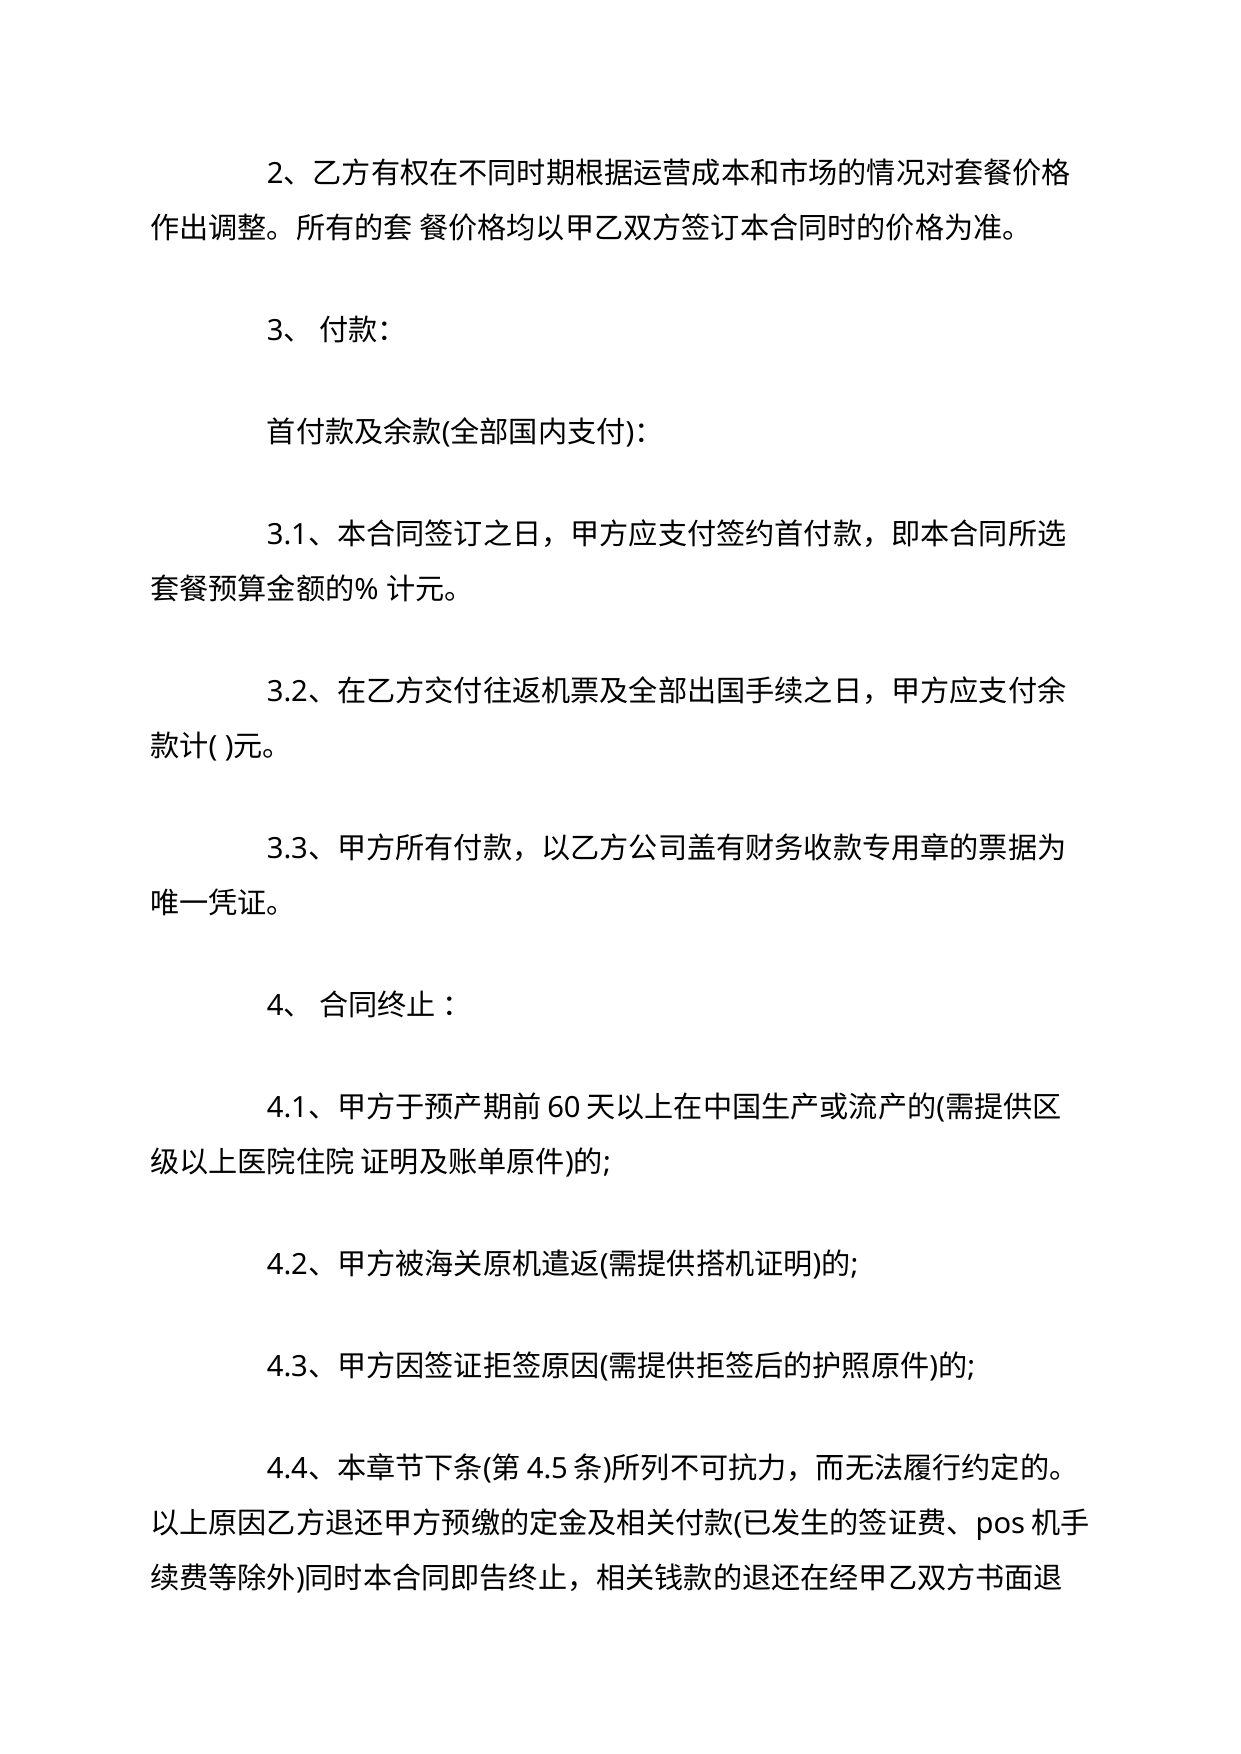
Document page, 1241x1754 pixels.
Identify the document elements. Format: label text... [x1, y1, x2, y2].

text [150, 1444, 1090, 1597]
text 3.2、在乙方交付往返机票及全部出国手续之日，甲方应支付余款计( )元。 [150, 668, 1090, 765]
text 首付款及余款(全部国内支付)： [150, 409, 1090, 451]
text 3.1、本合同签订之日，甲方应支付签约首付款，即本合同所选套餐预算金额的% 计元。 [150, 511, 1090, 608]
text 4.3、甲方因签证拒签原因(需提供拒签后的护照原件)的; [150, 1342, 1090, 1385]
text 2、乙方有权在不同时期根据运营成本和市场的情况对套餐价格作出调整。所有的套 餐价格均以甲乙双方签订本合同时的价格为准。 [150, 150, 1090, 247]
text 3、 付款： [150, 307, 1090, 349]
text 4.2、甲方被海关原机遣返(需提供搭机证明)的; [150, 1240, 1090, 1283]
text 3.3、甲方所有付款，以乙方公司盖有财务收款专用章的票据为唯一凭证。 [150, 825, 1090, 922]
text 4、 合同终止 ： [150, 981, 1090, 1024]
text 4.1、甲方于预产期前60天以上在中国生产或流产的(需提供区级以上医院住院 证明及账单原件)的; [150, 1083, 1090, 1181]
